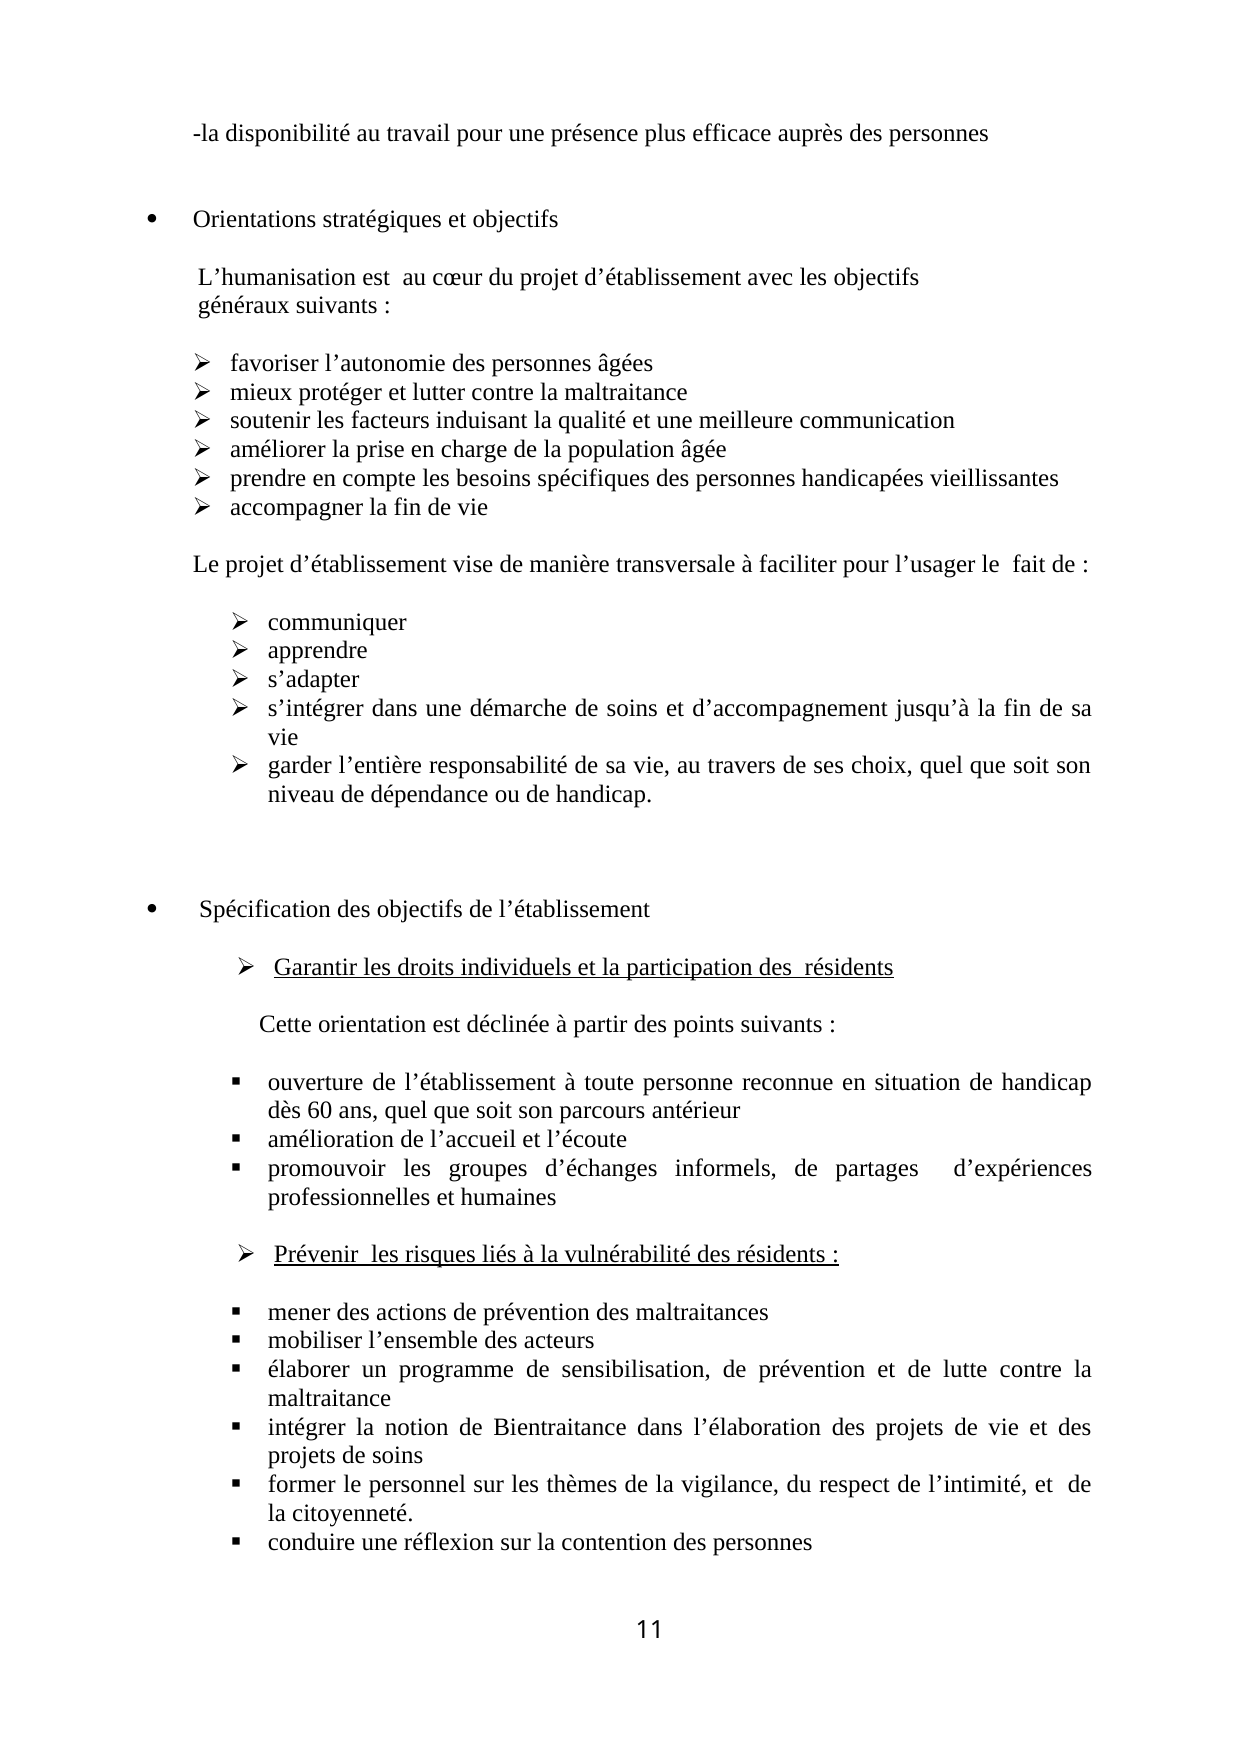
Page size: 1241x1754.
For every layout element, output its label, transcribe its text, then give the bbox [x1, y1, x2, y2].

list Le projet d’établissement vise de manière transversale à faciliter pour l’usager le fait de : [193, 549, 1093, 578]
list Prévenir les risques liés à la vulnérabilité des résidents : [236, 1239, 1093, 1268]
list soutenir les facteurs induisant la qualité et une meilleure communication [192, 406, 1093, 434]
list intégrer la notion de Bientraitance dans l’élaboration des projets de vie et des projets de soins [230, 1412, 1093, 1469]
list favoriser l’autonomie des personnes âgées [192, 348, 1093, 377]
list s’adapter [230, 664, 1093, 693]
list accompagner la fin de vie [192, 492, 1093, 521]
list conduire une réflexion sur la contention des personnes [230, 1527, 1093, 1556]
list améliorer la prise en charge de la population âgée [192, 434, 1093, 463]
list prendre en compte les besoins spécifiques des personnes handicapées vieillissantes [192, 463, 1093, 492]
list élaborer un programme de sensibilisation, de prévention et de lutte contre la maltraitance [230, 1354, 1093, 1412]
list communiquer [230, 607, 1093, 636]
list mieux protéger et lutter contre la maltraitance [192, 377, 1093, 406]
text généraux suivants : [148, 291, 1093, 319]
list mobiliser l’ensemble des acteurs [230, 1326, 1093, 1354]
list amélioration de l’accueil et l’écoute [230, 1124, 1093, 1153]
list Cette orientation est déclinée à partir des points suivants : [259, 1009, 1093, 1038]
list Garantir les droits individuels et la participation des résidents [236, 952, 1093, 981]
list s’intégrer dans une démarche de soins et d’accompagnement jusqu’à la fin de sa vie [230, 693, 1093, 751]
list apprendre [230, 636, 1093, 664]
list Orientations stratégiques et objectifs [148, 204, 1093, 233]
text L’humanisation est au cœur du projet d’établissement avec les objectifs [148, 262, 1093, 291]
list mener des actions de prévention des maltraitances [230, 1297, 1093, 1326]
list -la disponibilité au travail pour une présence plus efficace auprès des personnes [193, 118, 1093, 147]
list promouvoir les groupes d’échanges informels, de partages d’expériences professionnelles et humaines [230, 1153, 1093, 1211]
list ouverture de l’établissement à toute personne reconnue en situation de handicap dès 60 ans, quel que soit son parcours antérieur [230, 1067, 1093, 1124]
list garder l’entière responsabilité de sa vie, au travers de ses choix, quel que soit son niveau de dépendance ou de handicap. [230, 751, 1093, 808]
list Spécification des objectifs de l’établissement [148, 894, 1093, 923]
list former le personnel sur les thèmes de la vigilance, du respect de l’intimité, et de la citoyenneté. [230, 1469, 1093, 1527]
